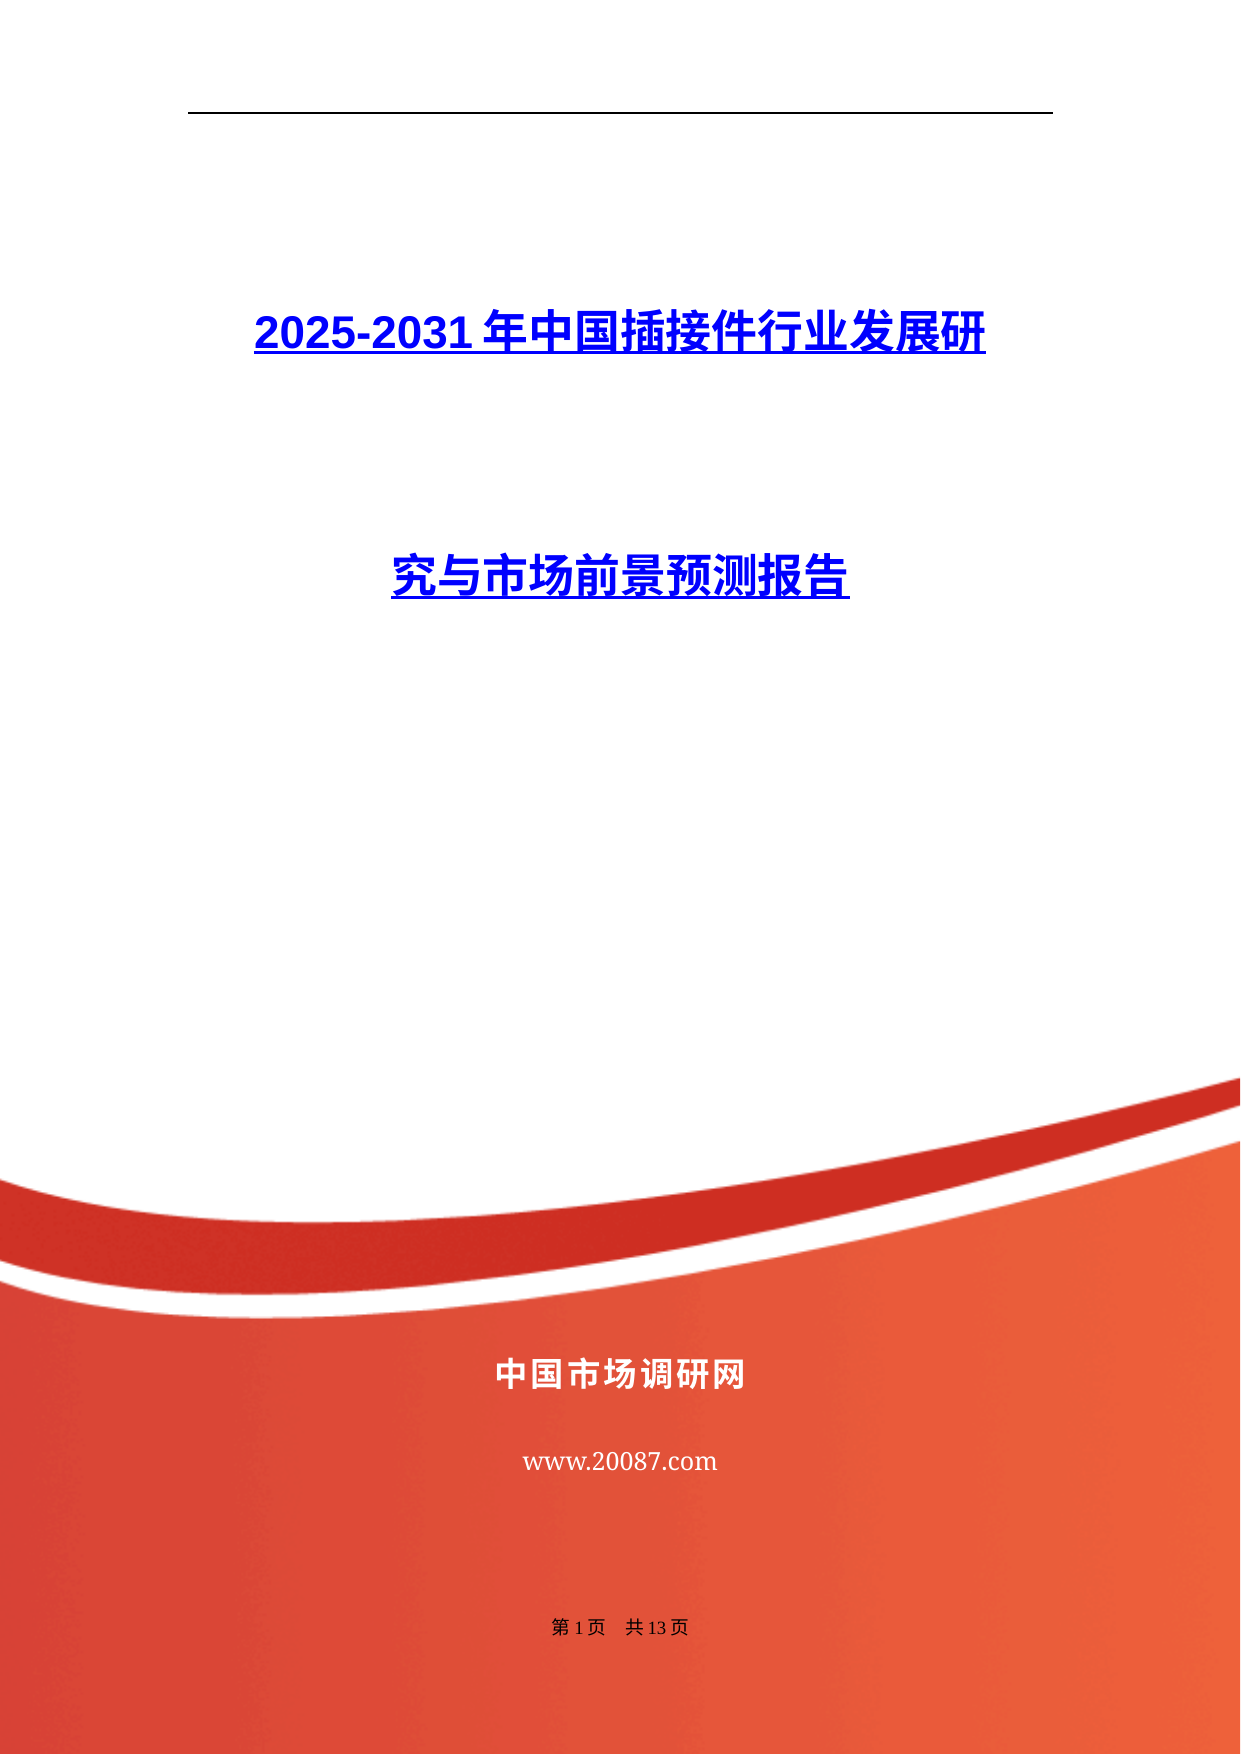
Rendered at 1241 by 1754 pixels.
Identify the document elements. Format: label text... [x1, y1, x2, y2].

picture [0, 1006, 1241, 1754]
subtitle 中国市场调研网 [187, 1339, 1053, 1404]
text www.20087.com [187, 1428, 1053, 1493]
table_header 2025-2031年中国插接件行业发展研究与市场前景预测报告 [188, 207, 1053, 773]
